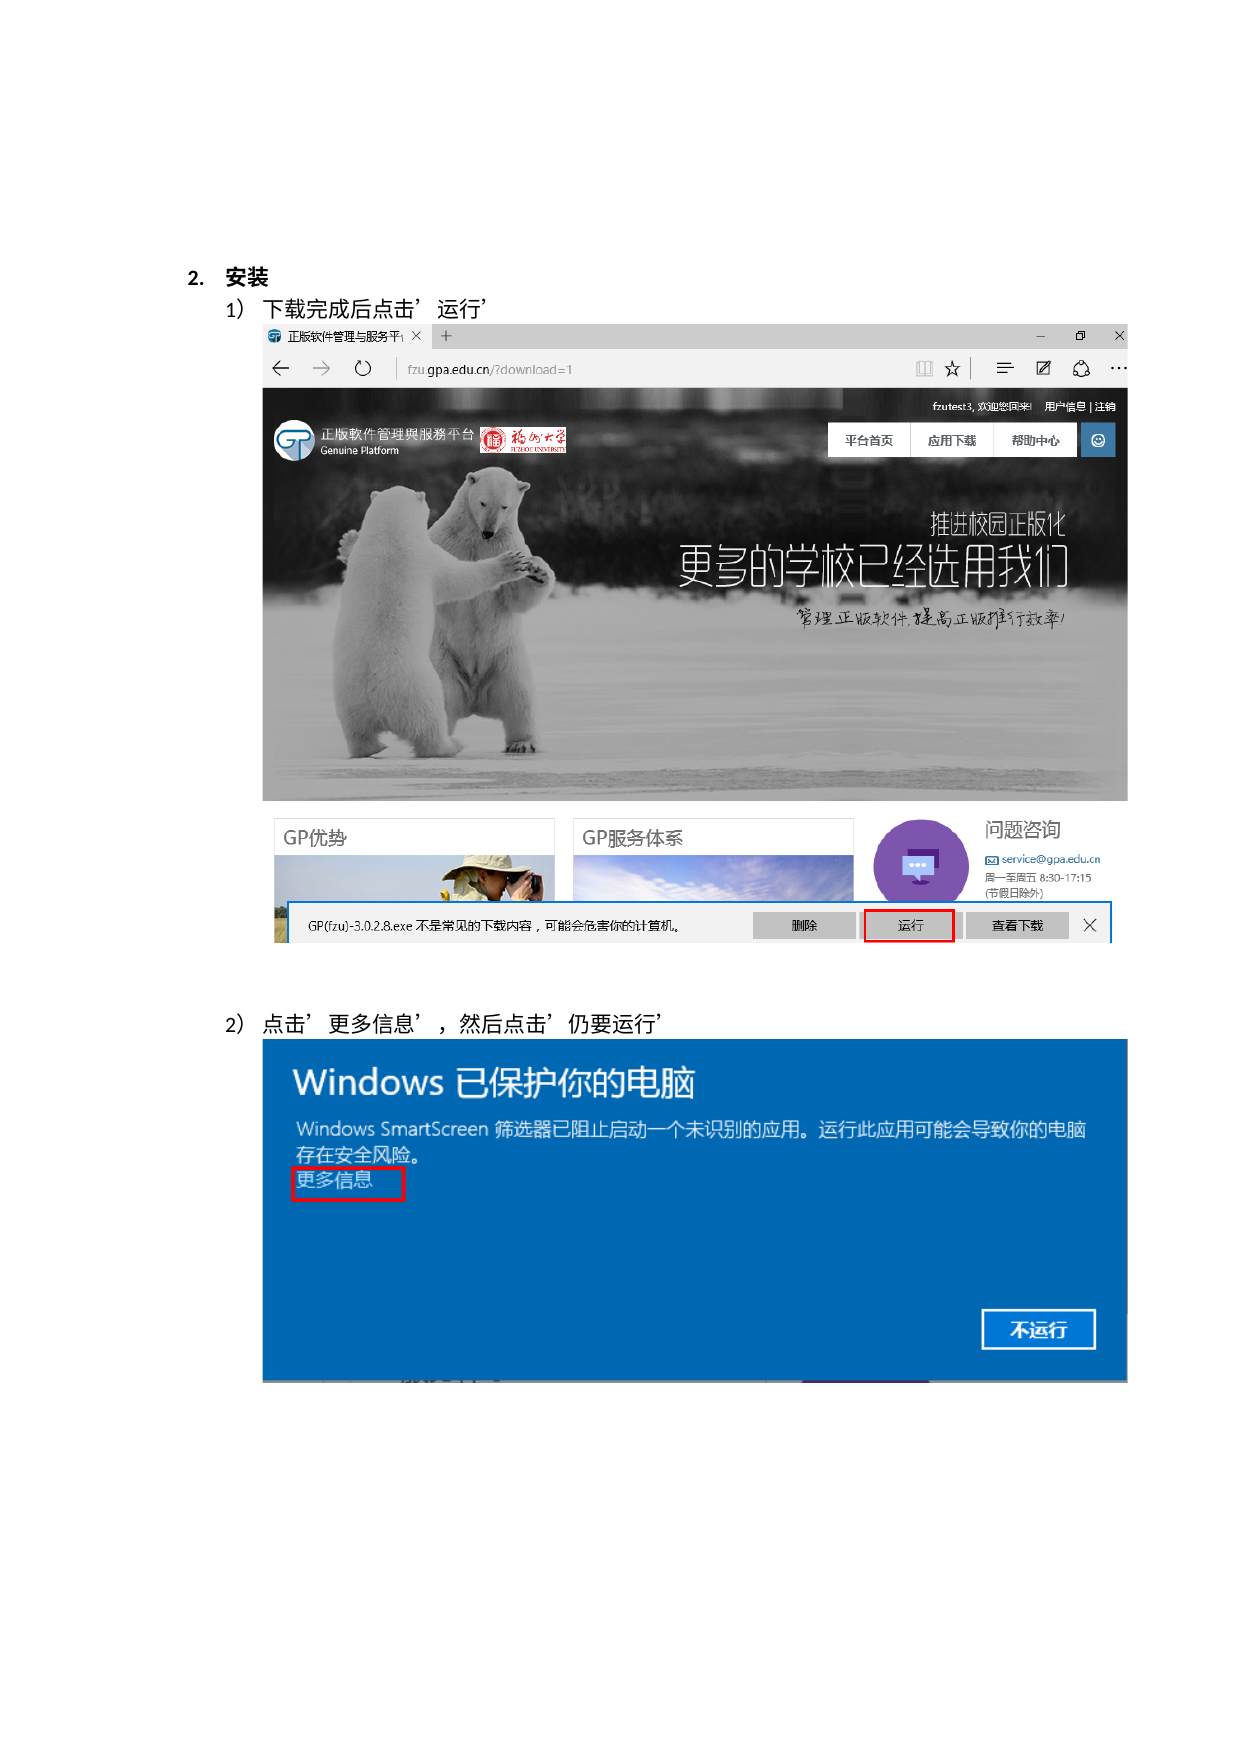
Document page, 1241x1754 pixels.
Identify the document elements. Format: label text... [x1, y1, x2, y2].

list 安装 [187, 259, 1053, 292]
picture [262, 1039, 1128, 1383]
picture [262, 324, 1128, 943]
list 下载完成后点击’运行’ [225, 292, 1053, 324]
list 点击’更多信息’，然后点击’仍要运行’ [225, 1007, 1053, 1039]
